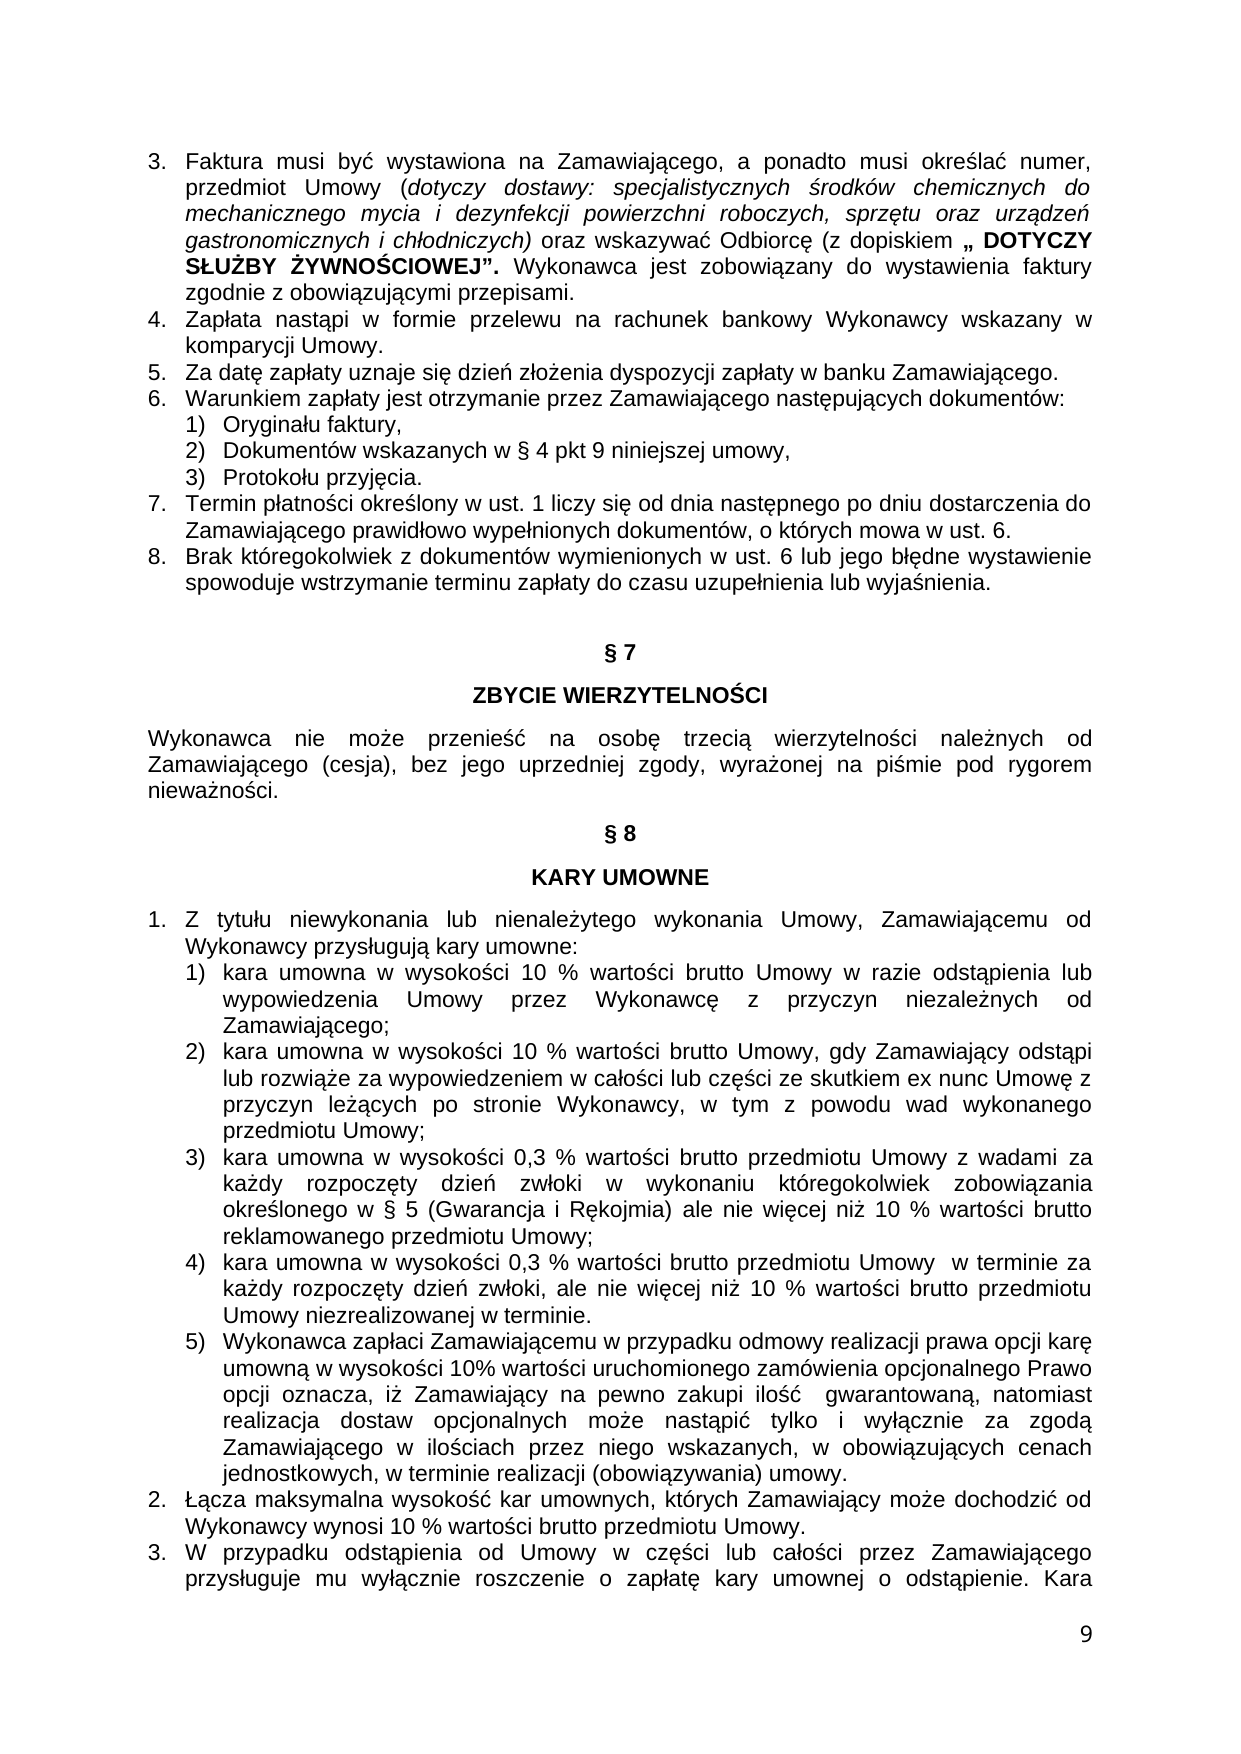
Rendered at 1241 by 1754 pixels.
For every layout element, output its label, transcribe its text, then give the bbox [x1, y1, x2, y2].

text § 8 [148, 820, 1093, 847]
list kara umowna w wysokości 10 % wartości brutto Umowy, gdy Zamawiający odstąpi lub rozwiąże za wypowiedzeniem w całości lub części ze skutkiem ex nunc Umowę z przyczyn leżących po stronie Wykonawcy, w tym z powodu wad wykonanego przedmiotu Umowy; [185, 1038, 1093, 1144]
list Łącza maksymalna wysokość kar umownych, których Zamawiający może dochodzić od Wykonawcy wynosi 10 % wartości brutto przedmiotu Umowy. [148, 1486, 1093, 1539]
list kara umowna w wysokości 0,3 % wartości brutto przedmiotu Umowy w terminie za każdy rozpoczęty dzień zwłoki, ale nie więcej niż 10 % wartości brutto przedmiotu Umowy niezrealizowanej w terminie. [185, 1249, 1093, 1328]
list Termin płatności określony w ust. 1 liczy się od dnia następnego po dniu dostarczenia do Zamawiającego prawidłowo wypełnionych dokumentów, o których mowa w ust. 6. [148, 490, 1093, 543]
text Wykonawca nie może przenieść na osobę trzecią wierzytelności należnych od Zamawiającego (cesja), bez jego uprzedniej zgody, wyrażonej na piśmie pod rygorem nieważności. [148, 725, 1093, 804]
list Oryginału faktury, [185, 411, 1093, 437]
list Dokumentów wskazanych w § 4 pkt 9 niniejszej umowy, [185, 437, 1093, 464]
list Warunkiem zapłaty jest otrzymanie przez Zamawiającego następujących dokumentów: [148, 385, 1093, 411]
text § 7 [148, 639, 1093, 665]
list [148, 1539, 1093, 1592]
list Za datę zapłaty uznaje się dzień złożenia dyspozycji zapłaty w banku Zamawiającego. [148, 358, 1093, 385]
text KARY UMOWNE [148, 863, 1093, 890]
list Faktura musi być wystawiona na Zamawiającego, a ponadto musi określać numer, przedmiot Umowy (dotyczy dostawy: specjalistycznych środków chemicznych do mechanicznego mycia i dezynfekcji powierzchni roboczych, sprzętu oraz urządzeń gastronomicznych i chłodniczych) oraz wskazywać Odbiorcę (z dopiskiem „ DOTYCZY SŁUŻBY ŻYWNOŚCIOWEJ”. Wykonawca jest zobowiązany do wystawienia faktury zgodnie z obowiązującymi przepisami. [148, 148, 1093, 306]
text ZBYCIE WIERZYTELNOŚCI [148, 682, 1093, 708]
list kara umowna w wysokości 0,3 % wartości brutto przedmiotu Umowy z wadami za każdy rozpoczęty dzień zwłoki w wykonaniu któregokolwiek zobowiązania określonego w § 5 (Gwarancja i Rękojmia) ale nie więcej niż 10 % wartości brutto reklamowanego przedmiotu Umowy; [185, 1144, 1093, 1249]
list Protokołu przyjęcia. [185, 464, 1093, 490]
list Z tytułu niewykonania lub nienależytego wykonania Umowy, Zamawiającemu od Wykonawcy przysługują kary umowne: [148, 906, 1093, 959]
list Wykonawca zapłaci Zamawiającemu w przypadku odmowy realizacji prawa opcji karę umowną w wysokości 10% wartości uruchomionego zamówienia opcjonalnego Prawo opcji oznacza, iż Zamawiający na pewno zakupi ilość gwarantowaną, natomiast realizacja dostaw opcjonalnych może nastąpić tylko i wyłącznie za zgodą Zamawiającego w ilościach przez niego wskazanych, w obowiązujących cenach jednostkowych, w terminie realizacji (obowiązywania) umowy. [185, 1328, 1093, 1486]
list Zapłata nastąpi w formie przelewu na rachunek bankowy Wykonawcy wskazany w komparycji Umowy. [148, 306, 1093, 358]
list Brak któregokolwiek z dokumentów wymienionych w ust. 6 lub jego błędne wystawienie spowoduje wstrzymanie terminu zapłaty do czasu uzupełnienia lub wyjaśnienia. [148, 543, 1093, 596]
list kara umowna w wysokości 10 % wartości brutto Umowy w razie odstąpienia lub wypowiedzenia Umowy przez Wykonawcę z przyczyn niezależnych od Zamawiającego; [185, 959, 1093, 1038]
